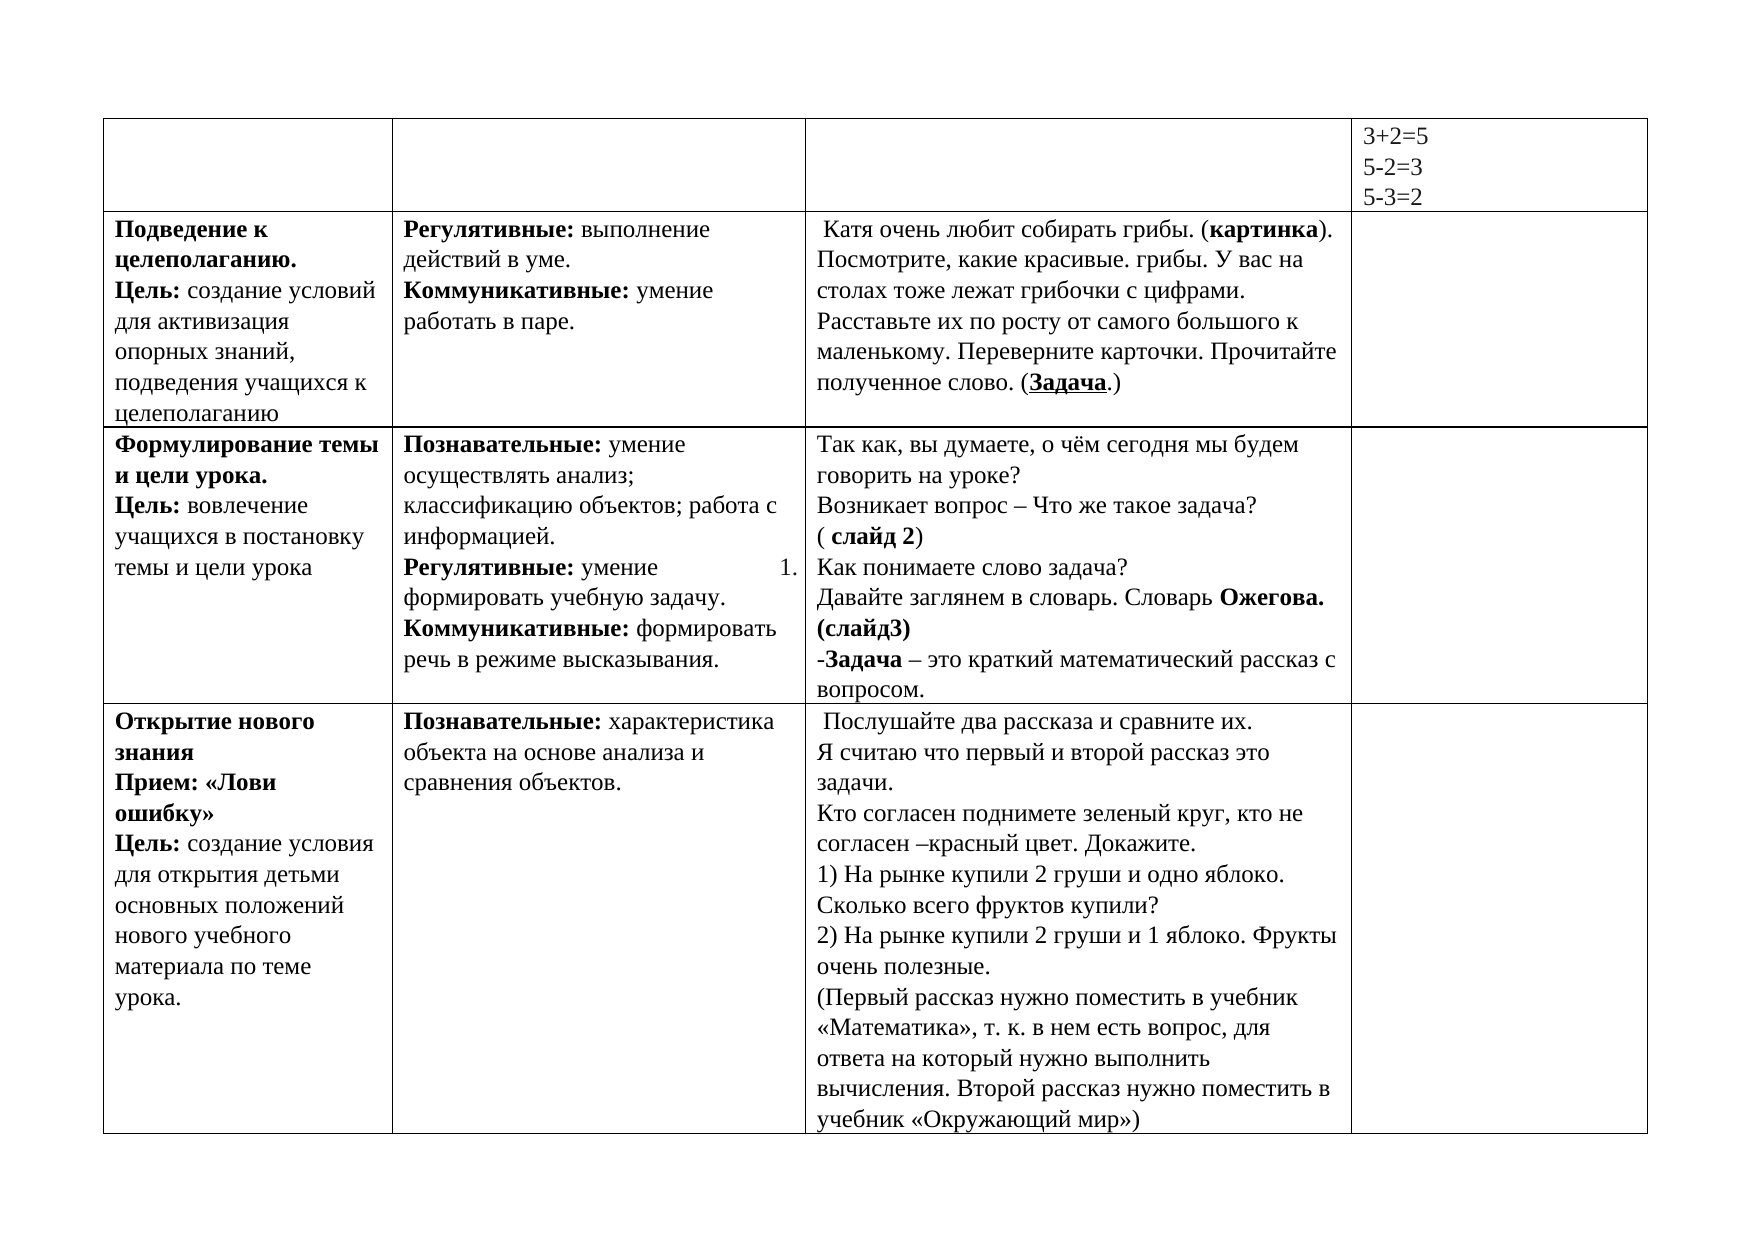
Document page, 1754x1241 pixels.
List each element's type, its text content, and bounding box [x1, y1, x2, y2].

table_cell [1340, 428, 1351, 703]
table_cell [393, 704, 805, 1133]
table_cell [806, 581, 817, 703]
table_cell [1352, 428, 1647, 703]
table_cell Познавательные: умение осуществлять анализ; классификацию объектов; работа с информацией. Регулятивные: умение формировать учебную задачу. Коммуникативные: формировать речь в режиме высказывания. [393, 428, 805, 703]
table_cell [104, 119, 392, 211]
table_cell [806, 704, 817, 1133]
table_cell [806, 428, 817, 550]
table_cell [1352, 704, 1647, 1133]
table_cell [1352, 119, 1647, 211]
table_cell Формулирование темы и цели урока. Цель: вовлечение учащихся в постановку темы и цели урока [104, 428, 392, 703]
table_cell Катя очень любит собирать грибы. (картинка). Посмотрите, какие красивые. грибы. У вас на столах тоже лежат грибочки с цифрами. Расставьте их по росту от самого большого к маленькому. Переверните карточки. Прочитайте полученное слово. (Задача.) [806, 212, 1351, 426]
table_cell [104, 704, 392, 1133]
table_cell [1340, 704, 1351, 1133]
table_cell Регулятивные: выполнение действий в уме. Коммуникативные: умение работать в паре. [393, 212, 805, 426]
table_cell [1352, 212, 1647, 426]
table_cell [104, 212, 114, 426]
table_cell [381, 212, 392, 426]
table_cell [393, 119, 805, 211]
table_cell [806, 119, 1351, 211]
